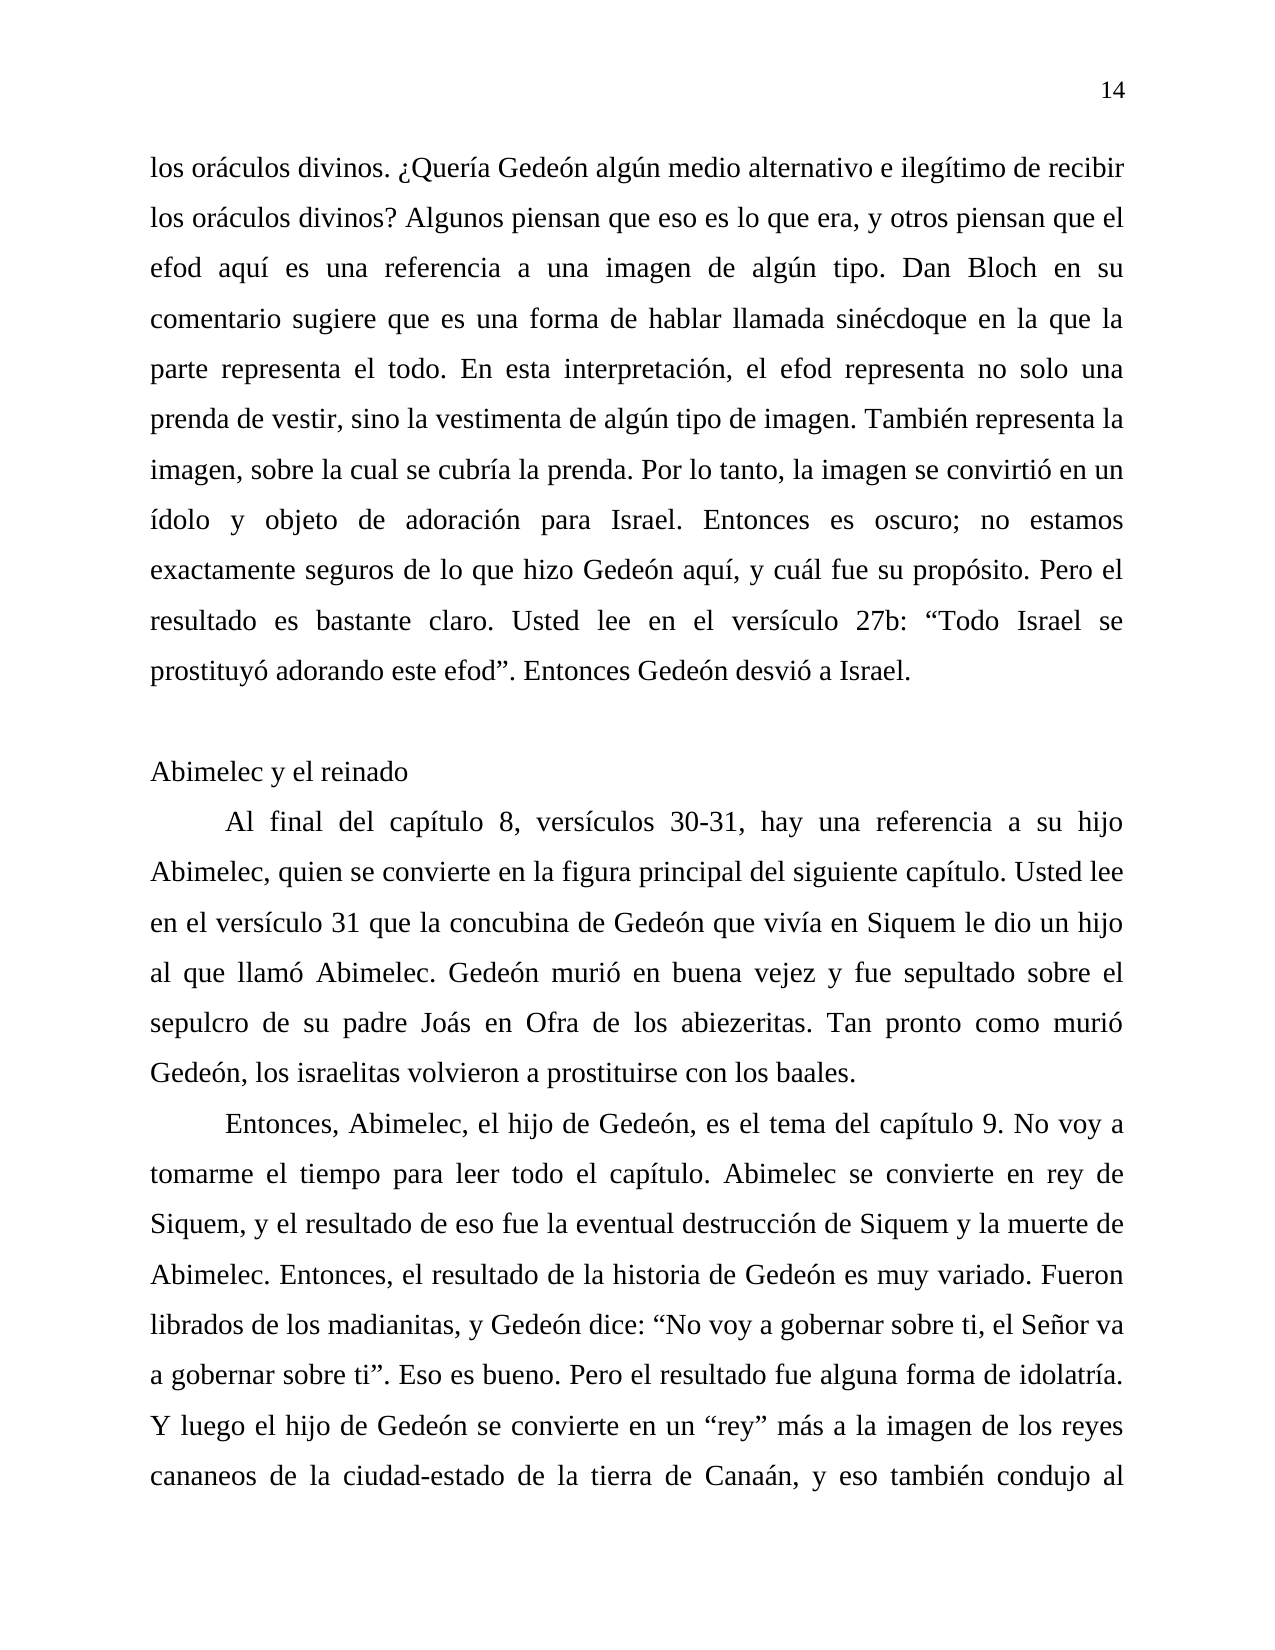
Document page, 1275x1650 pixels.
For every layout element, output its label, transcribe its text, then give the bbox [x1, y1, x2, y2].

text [150, 1106, 1125, 1492]
text Al final del capítulo 8, versículos 30-31, hay una referencia a su hijo Abimelec, quien se convierte en la figura principal del siguiente capítulo. Usted lee en el versículo 31 que la concubina de Gedeón que vivía en Siquem le dio un hijo al que llamó Abimelec. Gedeón murió en buena vejez y fue sepultado sobre el sepulcro de su padre Joás en Ofra de los abiezeritas. Tan pronto como murió Gedeón, los israelitas volvieron a prostituirse con los baales. [150, 804, 1125, 1089]
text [150, 150, 1125, 787]
